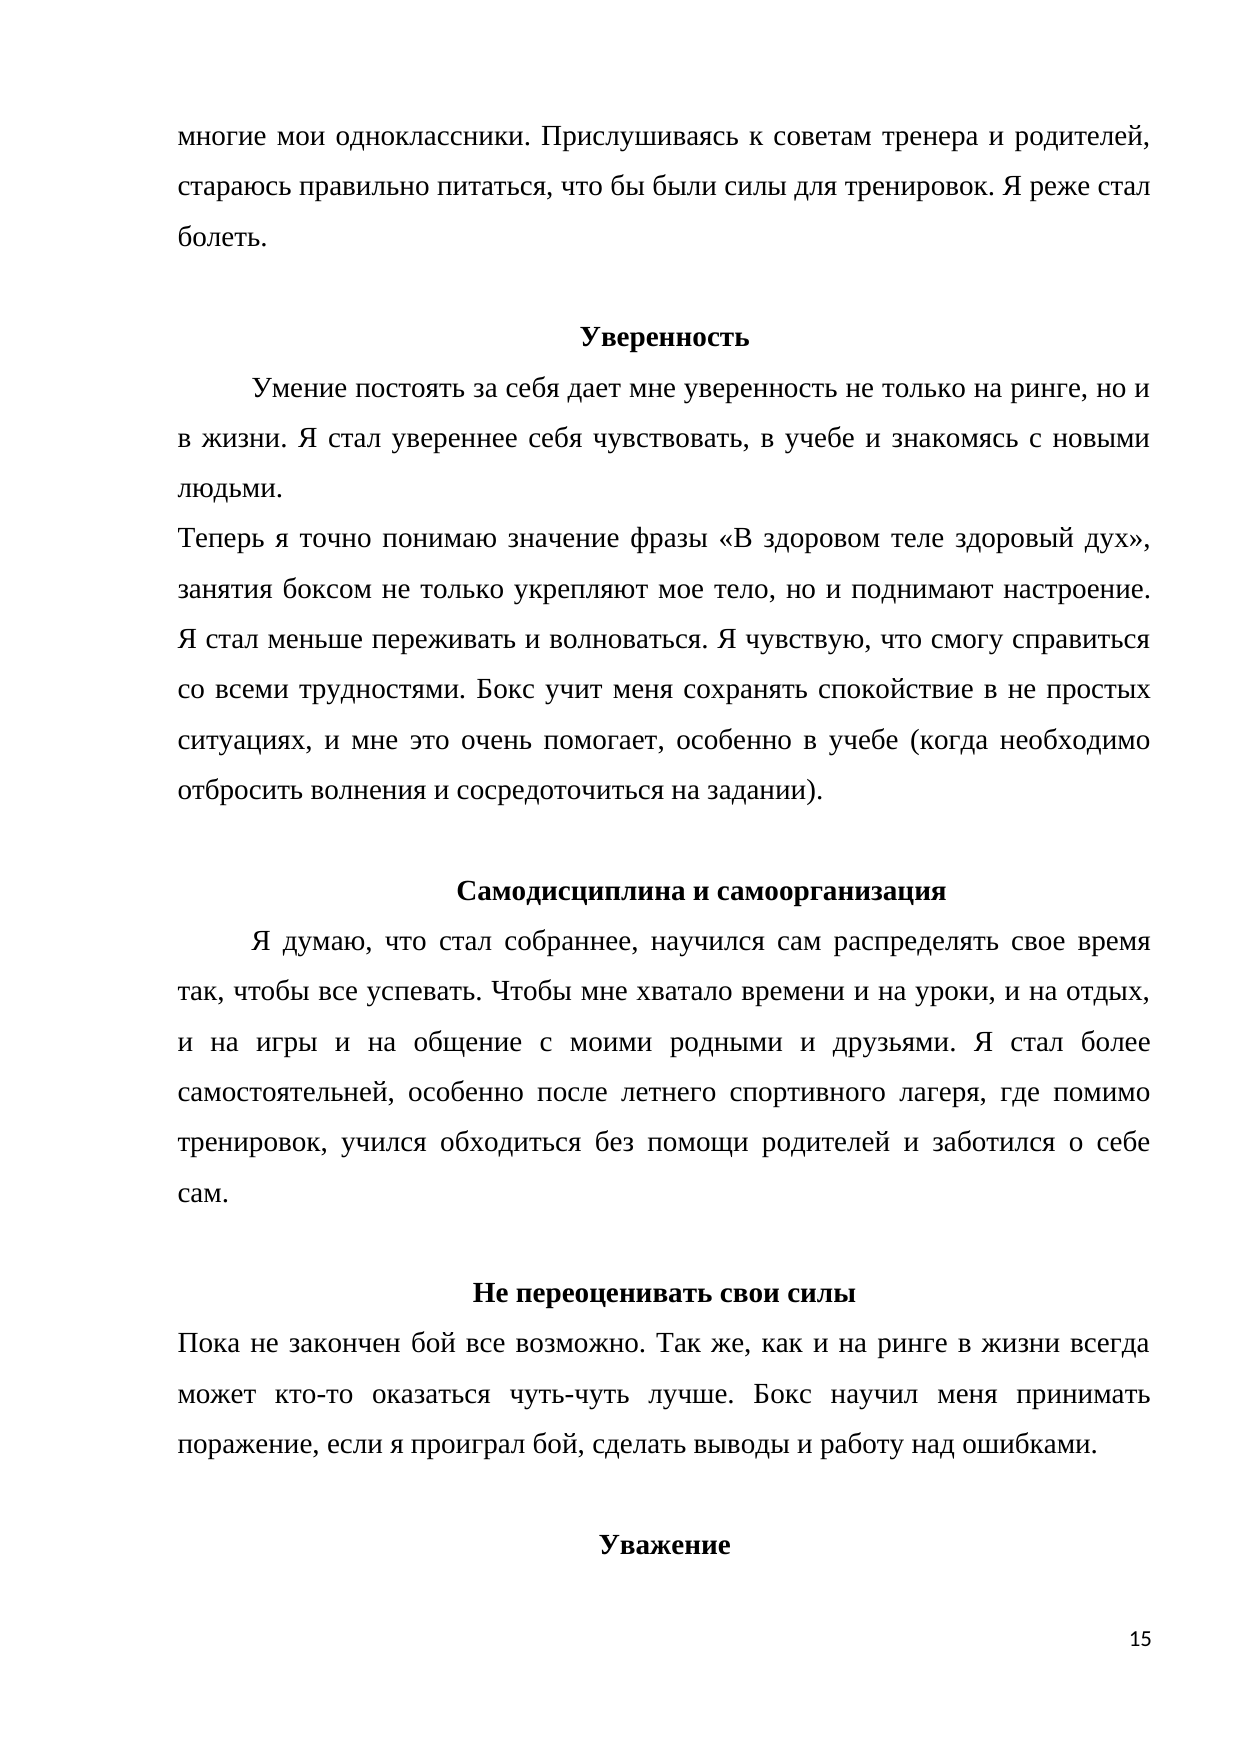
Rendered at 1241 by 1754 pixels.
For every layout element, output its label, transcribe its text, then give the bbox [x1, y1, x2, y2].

text Уверенность [177, 319, 1152, 353]
text Я думаю, что стал собраннее, научился сам распределять свое время так, чтобы все успевать. Чтобы мне хватало времени и на уроки, и на отдых, и на игры и на общение с моими родными и друзьями. Я стал более самостоятельней, особенно после летнего спортивного лагеря, где помимо тренировок, учился обходиться без помощи родителей и заботился о себе сам. [177, 923, 1152, 1208]
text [177, 118, 1152, 252]
text Самодисциплина и самоорганизация [177, 873, 1152, 906]
text Не переоценивать свои силы [177, 1275, 1152, 1309]
text Уважение [177, 1527, 1152, 1560]
text Умение постоять за себя дает мне уверенность не только на ринге, но и в жизни. Я стал увереннее себя чувствовать, в учебе и знакомясь с новыми людьми. [177, 370, 1152, 504]
text Пока не закончен бой все возможно. Так же, как и на ринге в жизни всегда может кто-то оказаться чуть-чуть лучше. Бокс научил меня принимать поражение, если я проиграл бой, сделать выводы и работу над ошибками. [177, 1326, 1152, 1460]
text Теперь я точно понимаю значение фразы «В здоровом теле здоровый дух», занятия боксом не только укрепляют мое тело, но и поднимают настроение. Я стал меньше переживать и волноваться. Я чувствую, что смогу справиться со всеми трудностями. Бокс учит меня сохранять спокойствие в не простых ситуациях, и мне это очень помогает, особенно в учебе (когда необходимо отбросить волнения и сосредоточиться на задании). [177, 521, 1152, 806]
